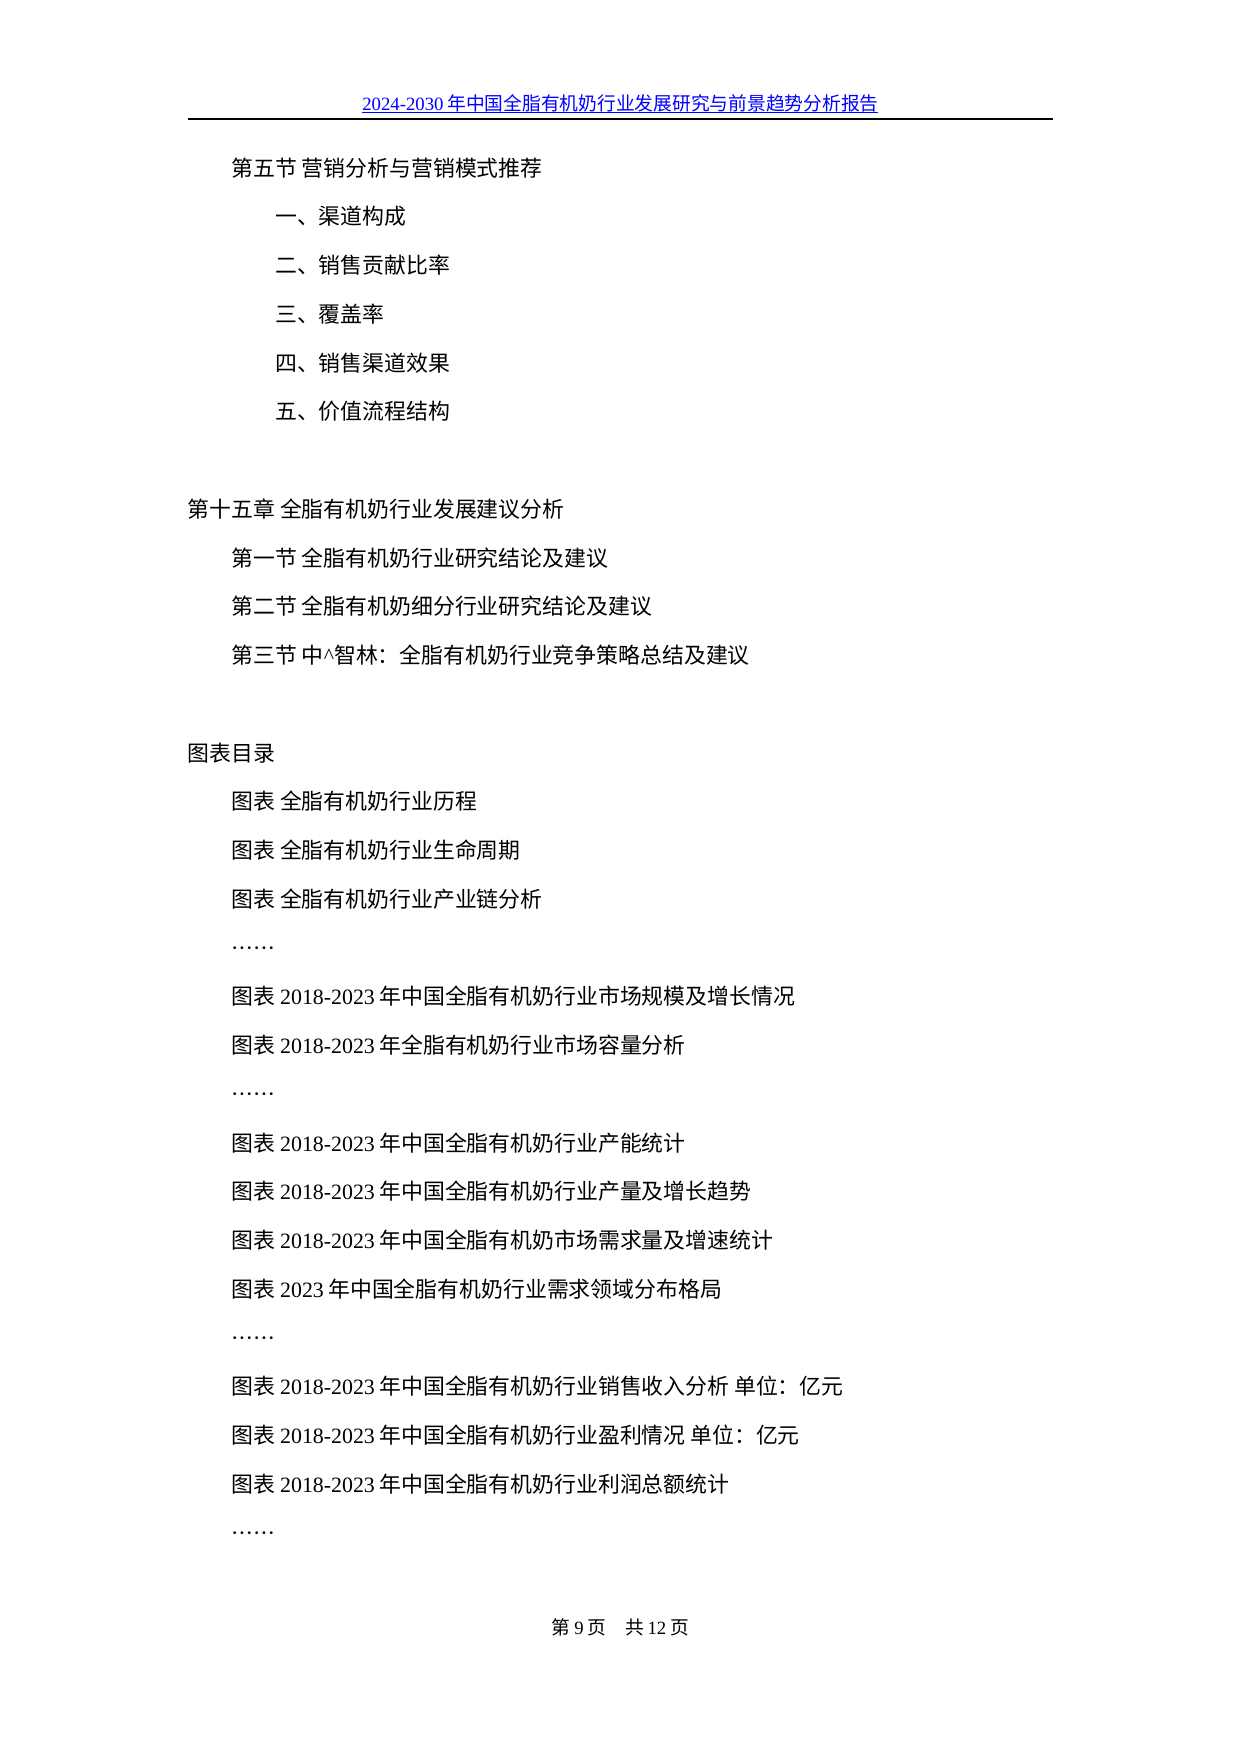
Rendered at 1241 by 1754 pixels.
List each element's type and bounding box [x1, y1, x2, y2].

text [187, 150, 1053, 1548]
